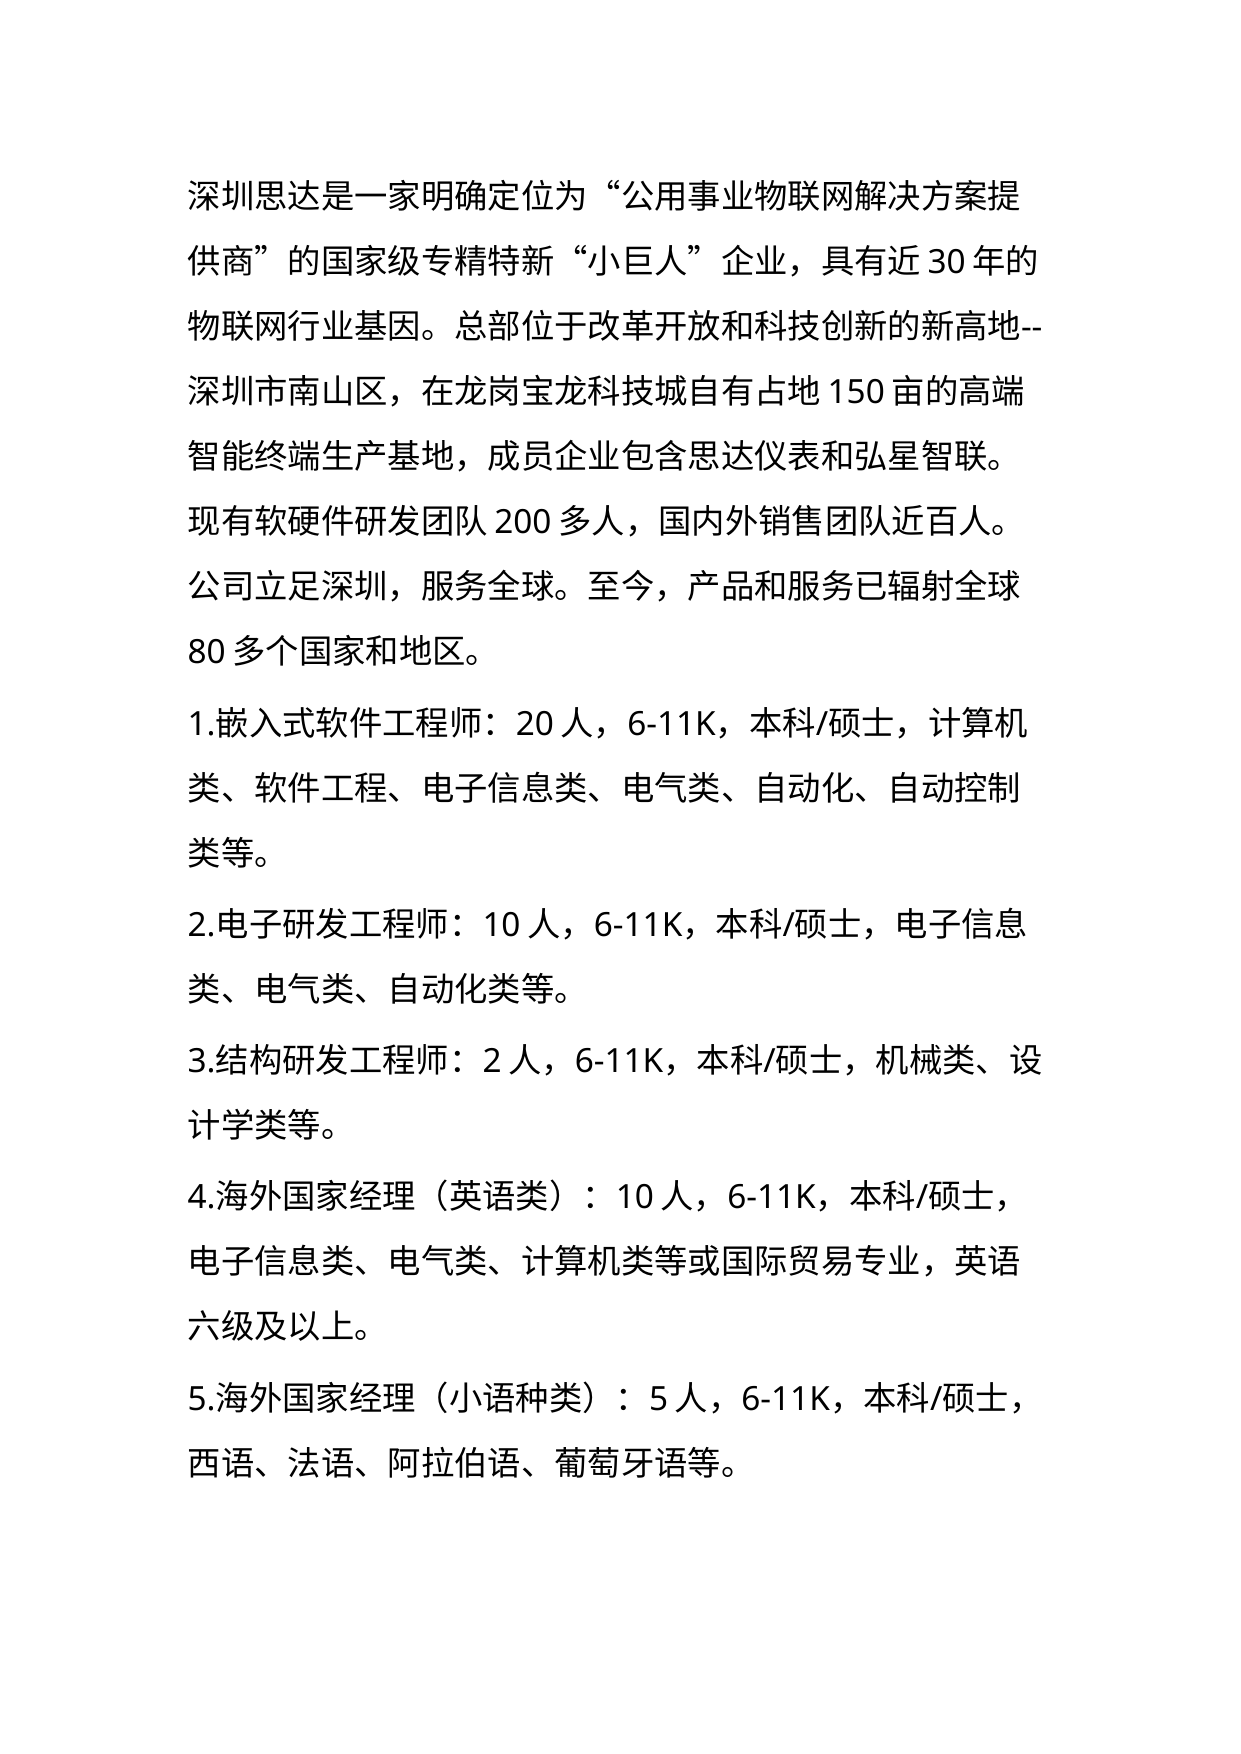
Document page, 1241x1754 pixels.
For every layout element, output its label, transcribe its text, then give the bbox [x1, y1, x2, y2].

text 深圳思达是一家明确定位为“公用事业物联网解决方案提供商”的国家级专精特新“小巨人”企业，具有近30年的物联网行业基因。总部位于改革开放和科技创新的新高地--深圳市南山区，在龙岗宝龙科技城自有占地150亩的高端智能终端生产基地，成员企业包含思达仪表和弘星智联。现有软硬件研发团队200多人，国内外销售团队近百人。公司立足深圳，服务全球。至今，产品和服务已辐射全球80多个国家和地区。 [187, 162, 1053, 682]
text 3.结构研发工程师：2人，6-11K，本科/硕士，机械类、设计学类等。 [187, 1026, 1053, 1156]
text 4.海外国家经理（英语类）：10人，6-11K，本科/硕士，电子信息类、电气类、计算机类等或国际贸易专业，英语六级及以上。 [187, 1162, 1053, 1357]
text 2.电子研发工程师：10人，6-11K，本科/硕士，电子信息类、电气类、自动化类等。 [187, 889, 1053, 1019]
text 1.嵌入式软件工程师：20人，6-11K，本科/硕士，计算机类、软件工程、电子信息类、电气类、自动化、自动控制类等。 [187, 688, 1053, 883]
text 5.海外国家经理（小语种类）：5人，6-11K，本科/硕士，西语、法语、阿拉伯语、葡萄牙语等。 [187, 1363, 1053, 1493]
